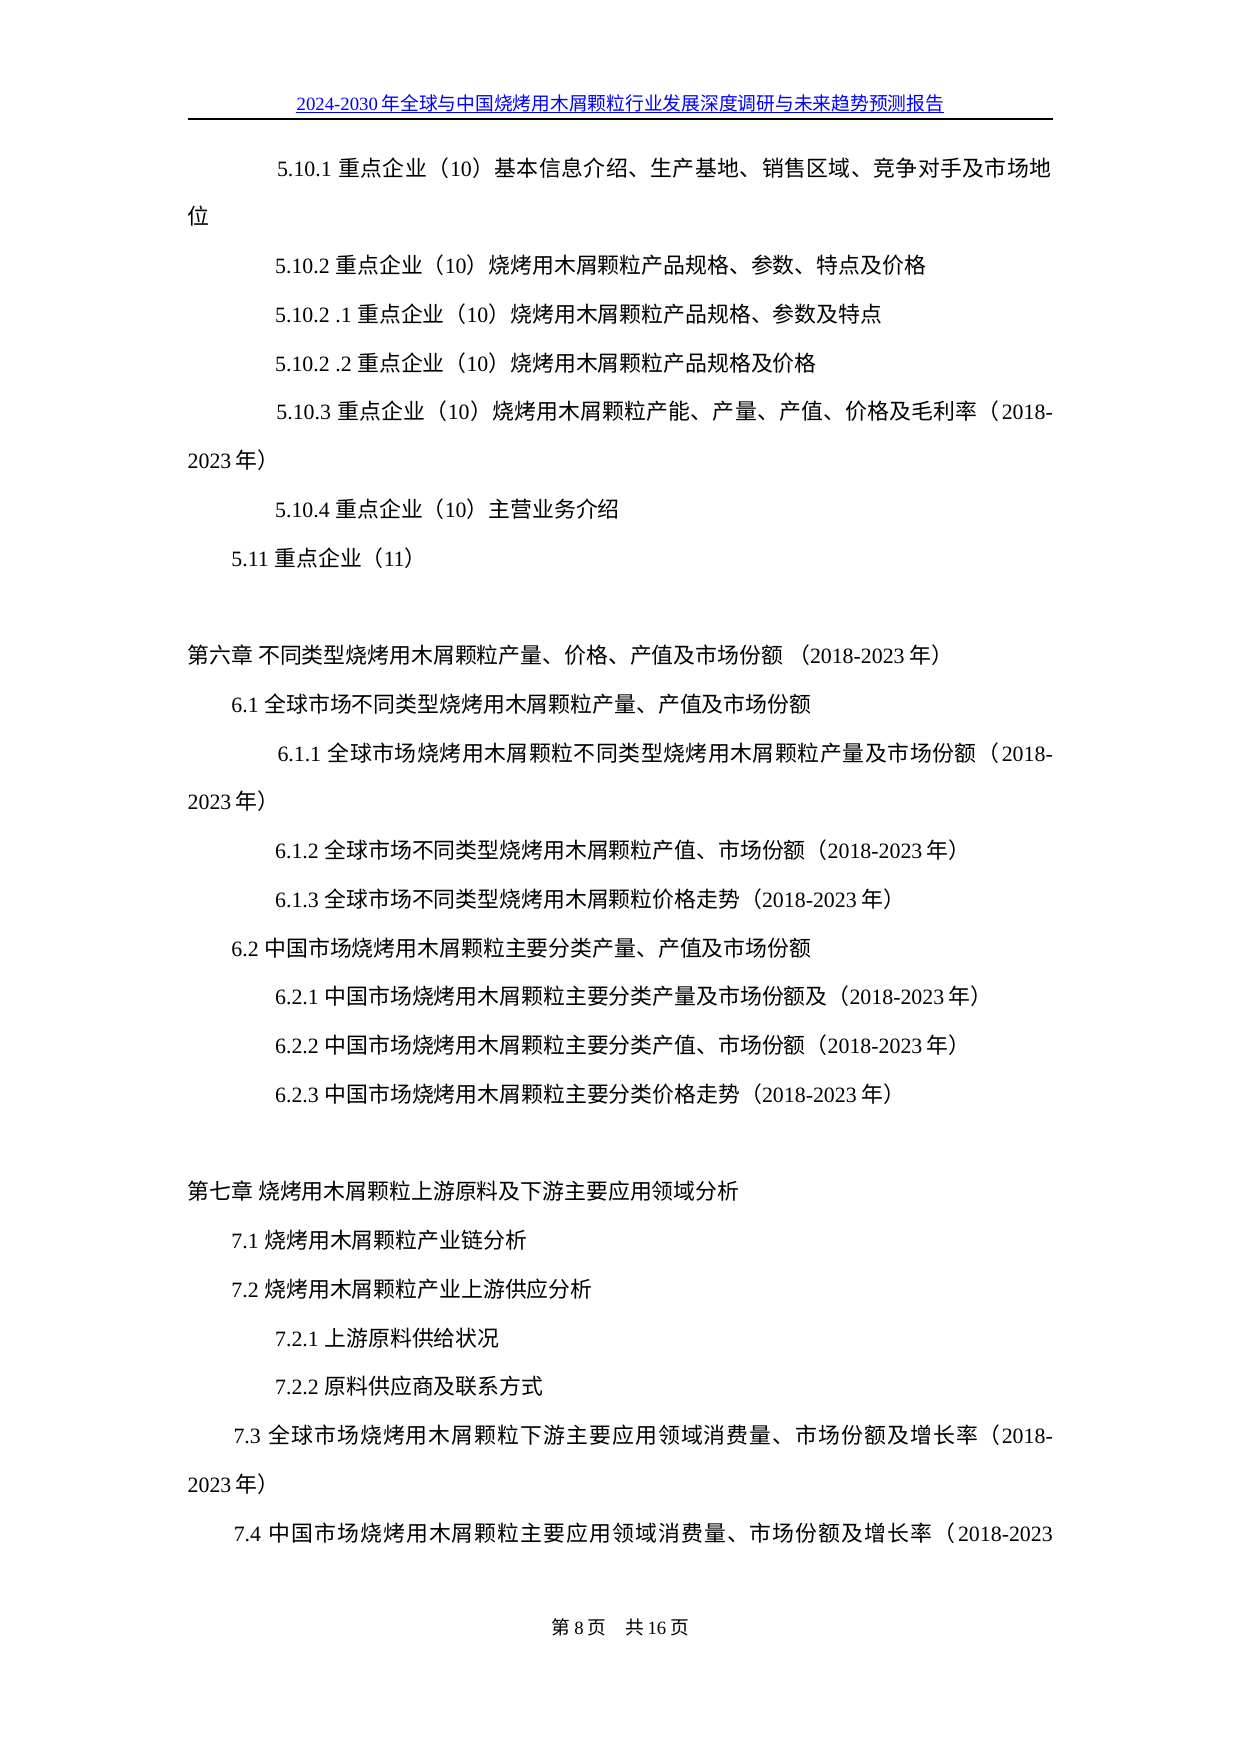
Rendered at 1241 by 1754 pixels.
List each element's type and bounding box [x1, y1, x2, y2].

text [187, 150, 1053, 1548]
